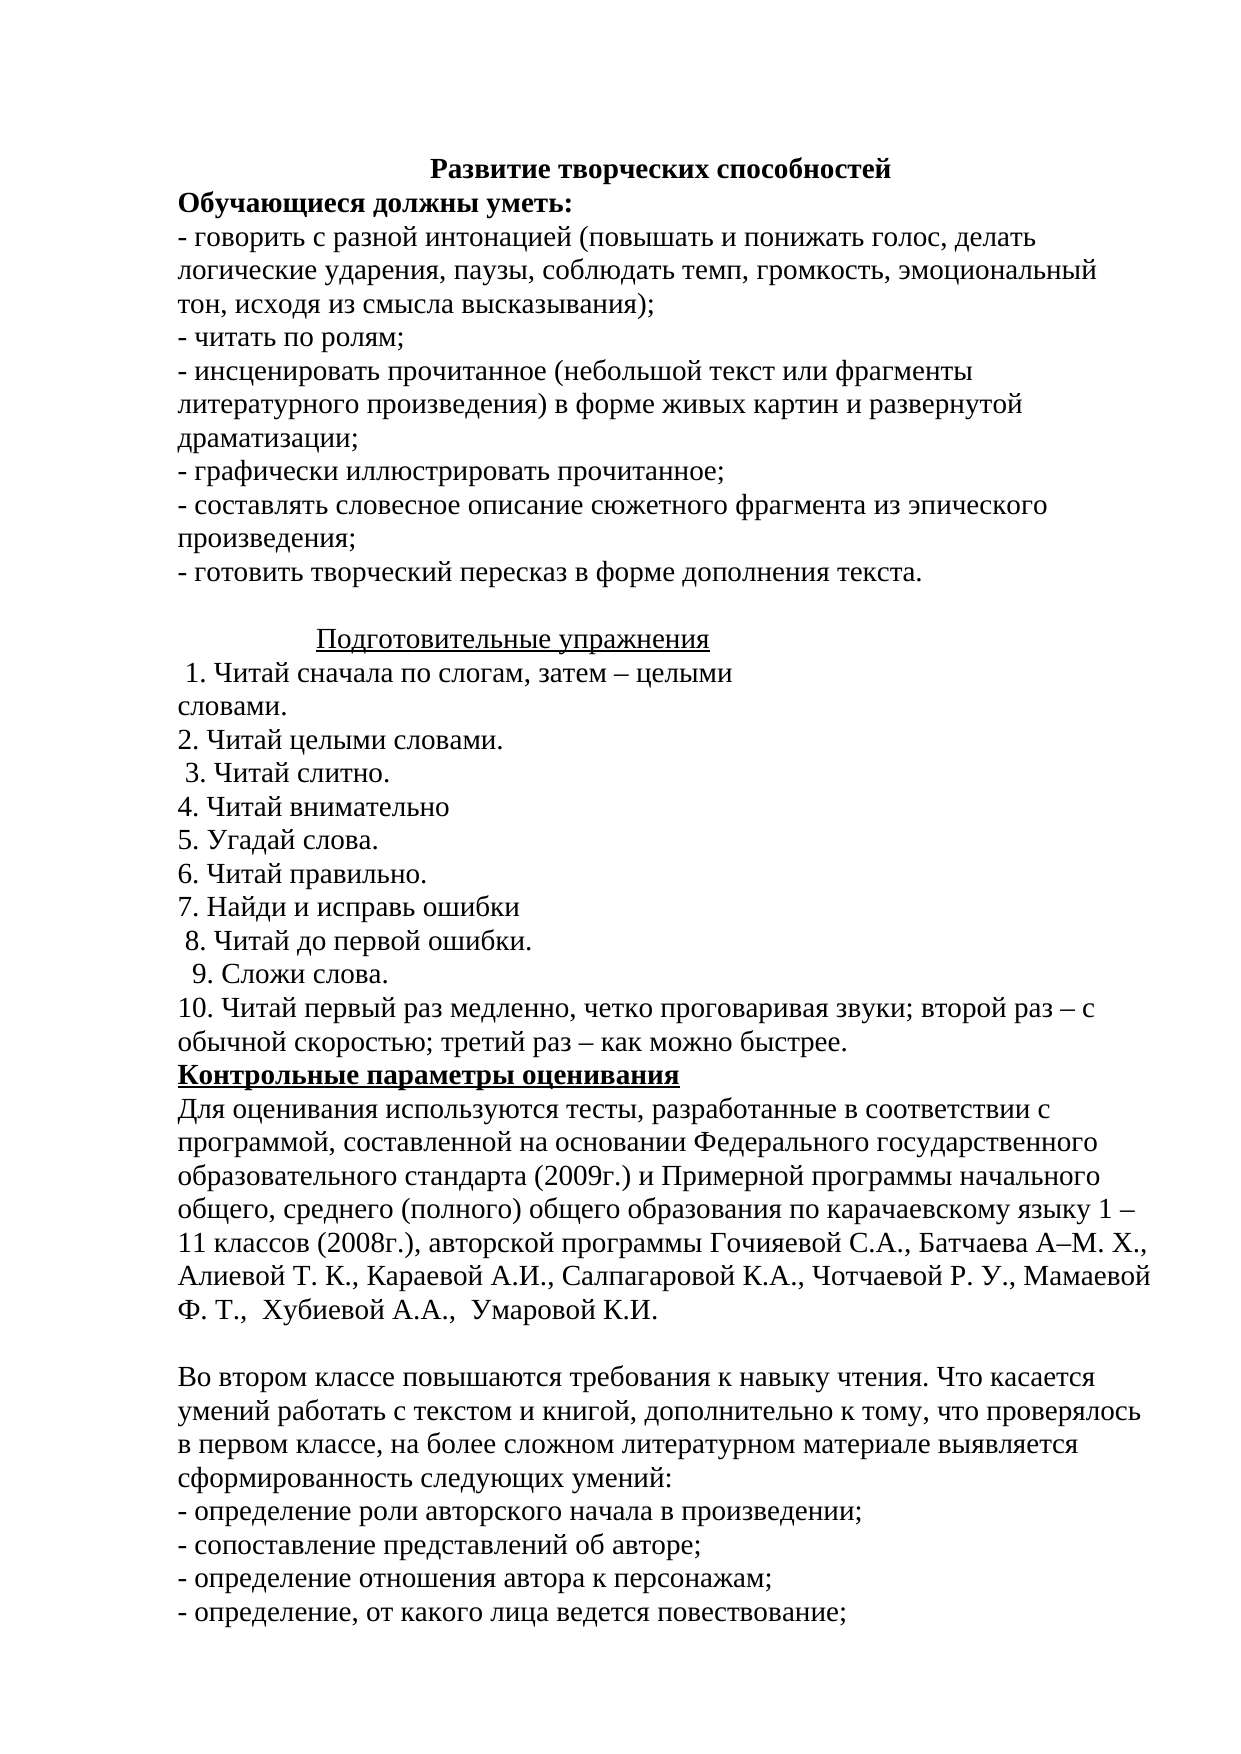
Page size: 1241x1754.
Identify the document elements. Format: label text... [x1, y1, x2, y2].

text 6. Читай правильно. [177, 856, 1152, 889]
text 9. Сложи слова. [177, 957, 1152, 990]
text 10. Читай первый раз медленно, четко проговаривая звуки; второй раз – с обычной скоростью; третий раз – как можно быстрее. [177, 990, 1152, 1057]
text - графически иллюстрировать прочитанное; [177, 453, 1152, 487]
text - сопоставление представлений об авторе; [177, 1527, 1152, 1560]
text - читать по ролям; [177, 319, 1152, 353]
text - определение роли авторского начала в произведении; [177, 1493, 1152, 1527]
text Для оценивания используются тесты, разработанные в соответствии с программой, составленной на основании Федерального государственного образовательного стандарта (2009г.) и Примерной программы начального общего, среднего (полного) общего образования по карачаевскому языку 1 – 11 классов (2008г.), авторской программы Гочияевой С.А., Батчаева А–М. Х., Алиевой Т. К., Караевой А.И., Салпагаровой К.А., Чотчаевой Р. У., Мамаевой Ф. Т., Хубиевой А.А., Умаровой К.И. [177, 1091, 1152, 1326]
text - определение отношения автора к персонажам; [177, 1560, 1152, 1594]
text - составлять словесное описание сюжетного фрагмента из эпического произведения; [177, 487, 1152, 554]
text - инсценировать прочитанное (небольшой текст или фрагменты литературного произведения) в форме живых картин и развернутой драматизации; [177, 353, 1152, 453]
text Обучающиеся должны уметь: [177, 185, 1152, 219]
text 2. Читай целыми словами. [177, 722, 1152, 755]
text 1. Читай сначала по слогам, затем – целыми словами. [177, 655, 1152, 722]
text 3. Читай слитно. [177, 755, 1152, 789]
text 4. Читай внимательно [177, 789, 1152, 822]
text Подготовительные упражнения [177, 621, 1152, 655]
text - определение, от какого лица ведется повествование; [177, 1594, 1152, 1627]
text Во втором классе повышаются требования к навыку чтения. Что касается умений работать с текстом и книгой, дополнительно к тому, что проверялось в первом классе, на более сложном литературном материале выявляется сформированность следующих умений: [177, 1359, 1152, 1493]
text 7. Найди и исправь ошибки [177, 889, 1152, 923]
text Развитие творческих способностей [177, 152, 1152, 185]
text Контрольные параметры оценивания [177, 1057, 1152, 1091]
text 5. Угадай слова. [177, 822, 1152, 856]
text - говорить с разной интонацией (повышать и понижать голос, делать логические ударения, паузы, соблюдать темп, громкость, эмоциональный тон, исходя из смысла высказывания); [177, 219, 1152, 319]
text 8. Читай до первой ошибки. [177, 923, 1152, 957]
text - готовить творческий пересказ в форме дополнения текста. [177, 554, 1152, 588]
